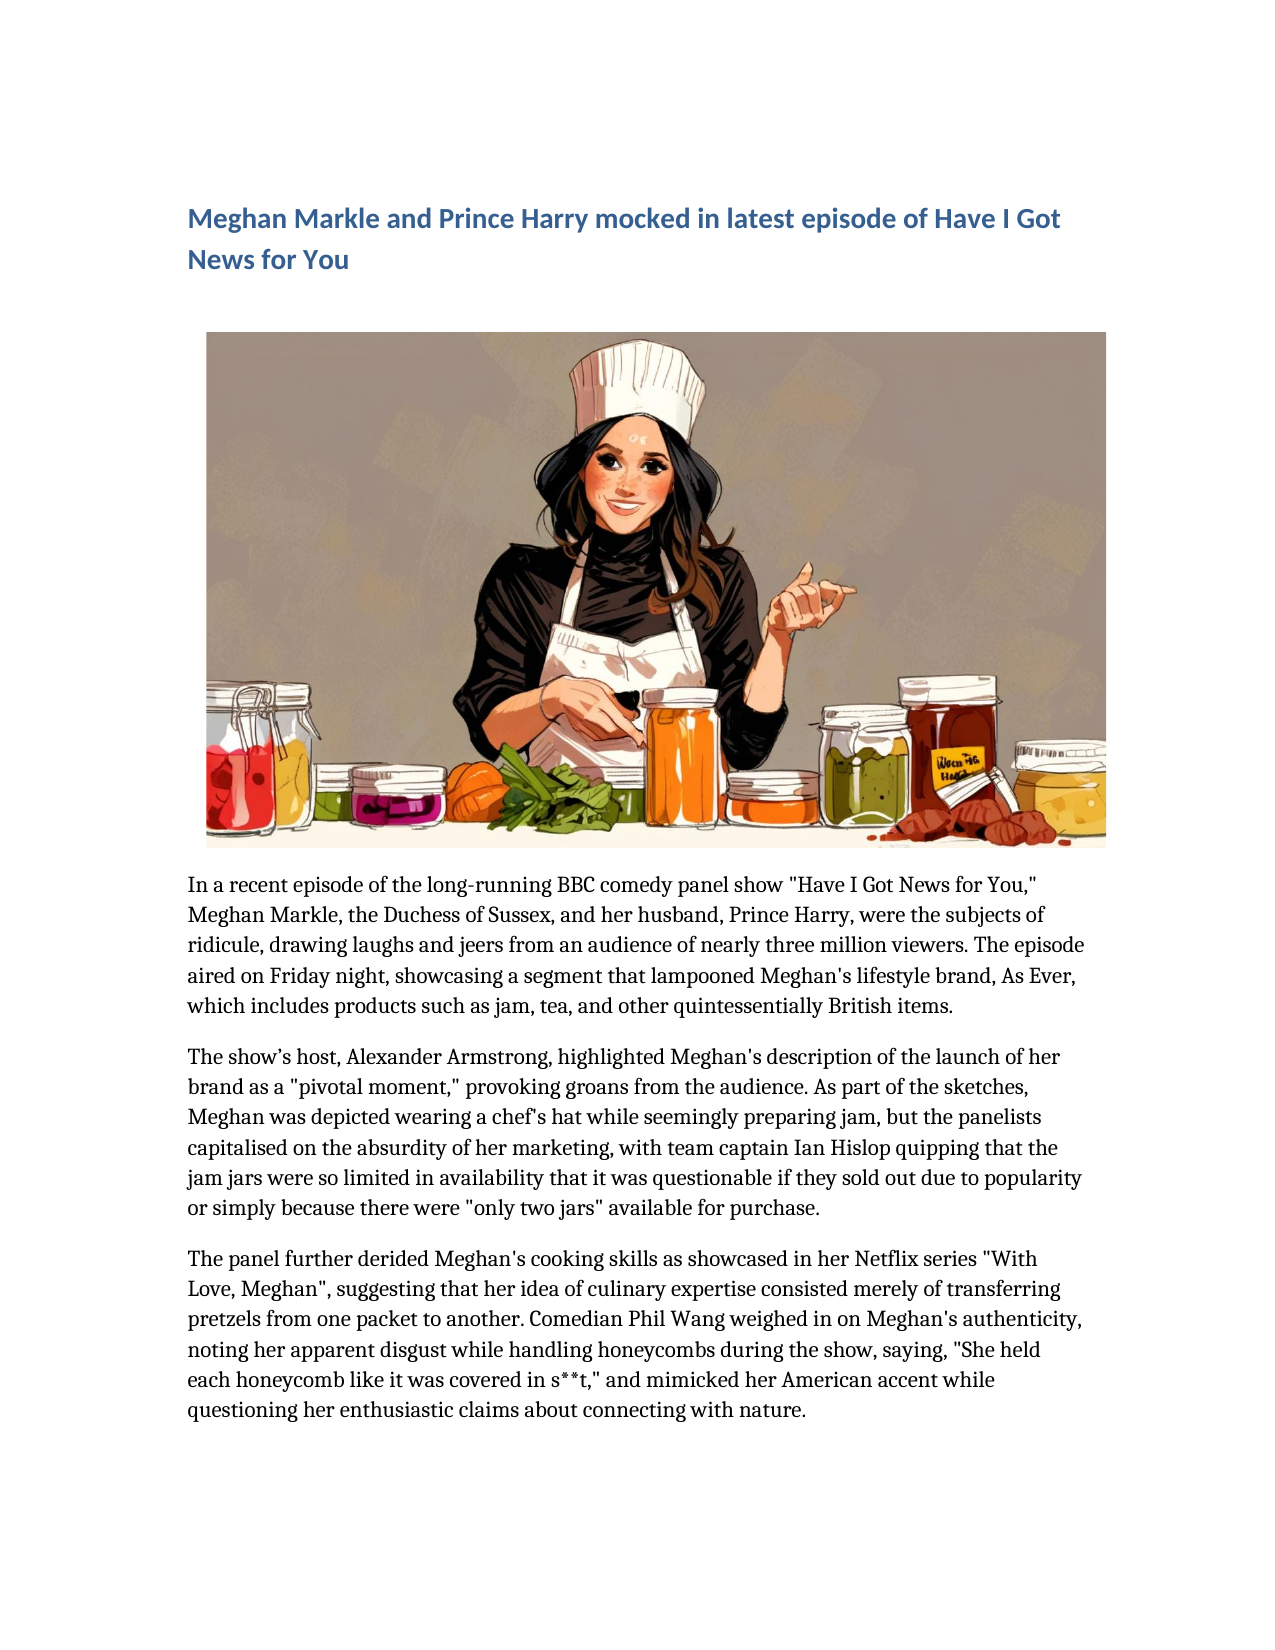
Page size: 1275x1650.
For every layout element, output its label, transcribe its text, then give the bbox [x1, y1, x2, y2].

text In a recent episode of the long-running BBC comedy panel show "Have I Got News for You," Meghan Markle, the Duchess of Sussex, and her husband, Prince Harry, were the subjects of ridicule, drawing laughs and jeers from an audience of nearly three million viewers. The episode aired on Friday night, showcasing a segment that lampooned Meghan's lifestyle brand, As Ever, which includes products such as jam, tea, and other quintessentially British items. [187, 872, 1087, 1019]
text The show’s host, Alexander Armstrong, highlighted Meghan's description of the launch of her brand as a "pivotal moment," provoking groans from the audience. As part of the sketches, Meghan was depicted wearing a chef's hat while seemingly preparing jam, but the panelists capitalised on the absurdity of her marketing, with team captain Ian Hislop quipping that the jam jars were so limited in availability that it was questionable if they sold out due to popularity or simply because there were "only two jars" available for purchase. [187, 1044, 1087, 1221]
picture [206, 332, 1107, 848]
text The panel further derided Meghan's cooking skills as showcased in her Netflix series "With Love, Meghan", suggesting that her idea of culinary expertise consisted merely of transferring pretzels from one packet to another. Comedian Phil Wang weighed in on Meghan's authenticity, noting her apparent disgust while handling honeycombs during the show, saying, "She held each honeycomb like it was covered in s**t," and mimicked her American accent while questioning her enthusiastic claims about connecting with nature. [187, 1246, 1087, 1423]
subtitle Meghan Markle and Prince Harry mocked in latest episode of Have I Got News for You [187, 200, 1087, 277]
